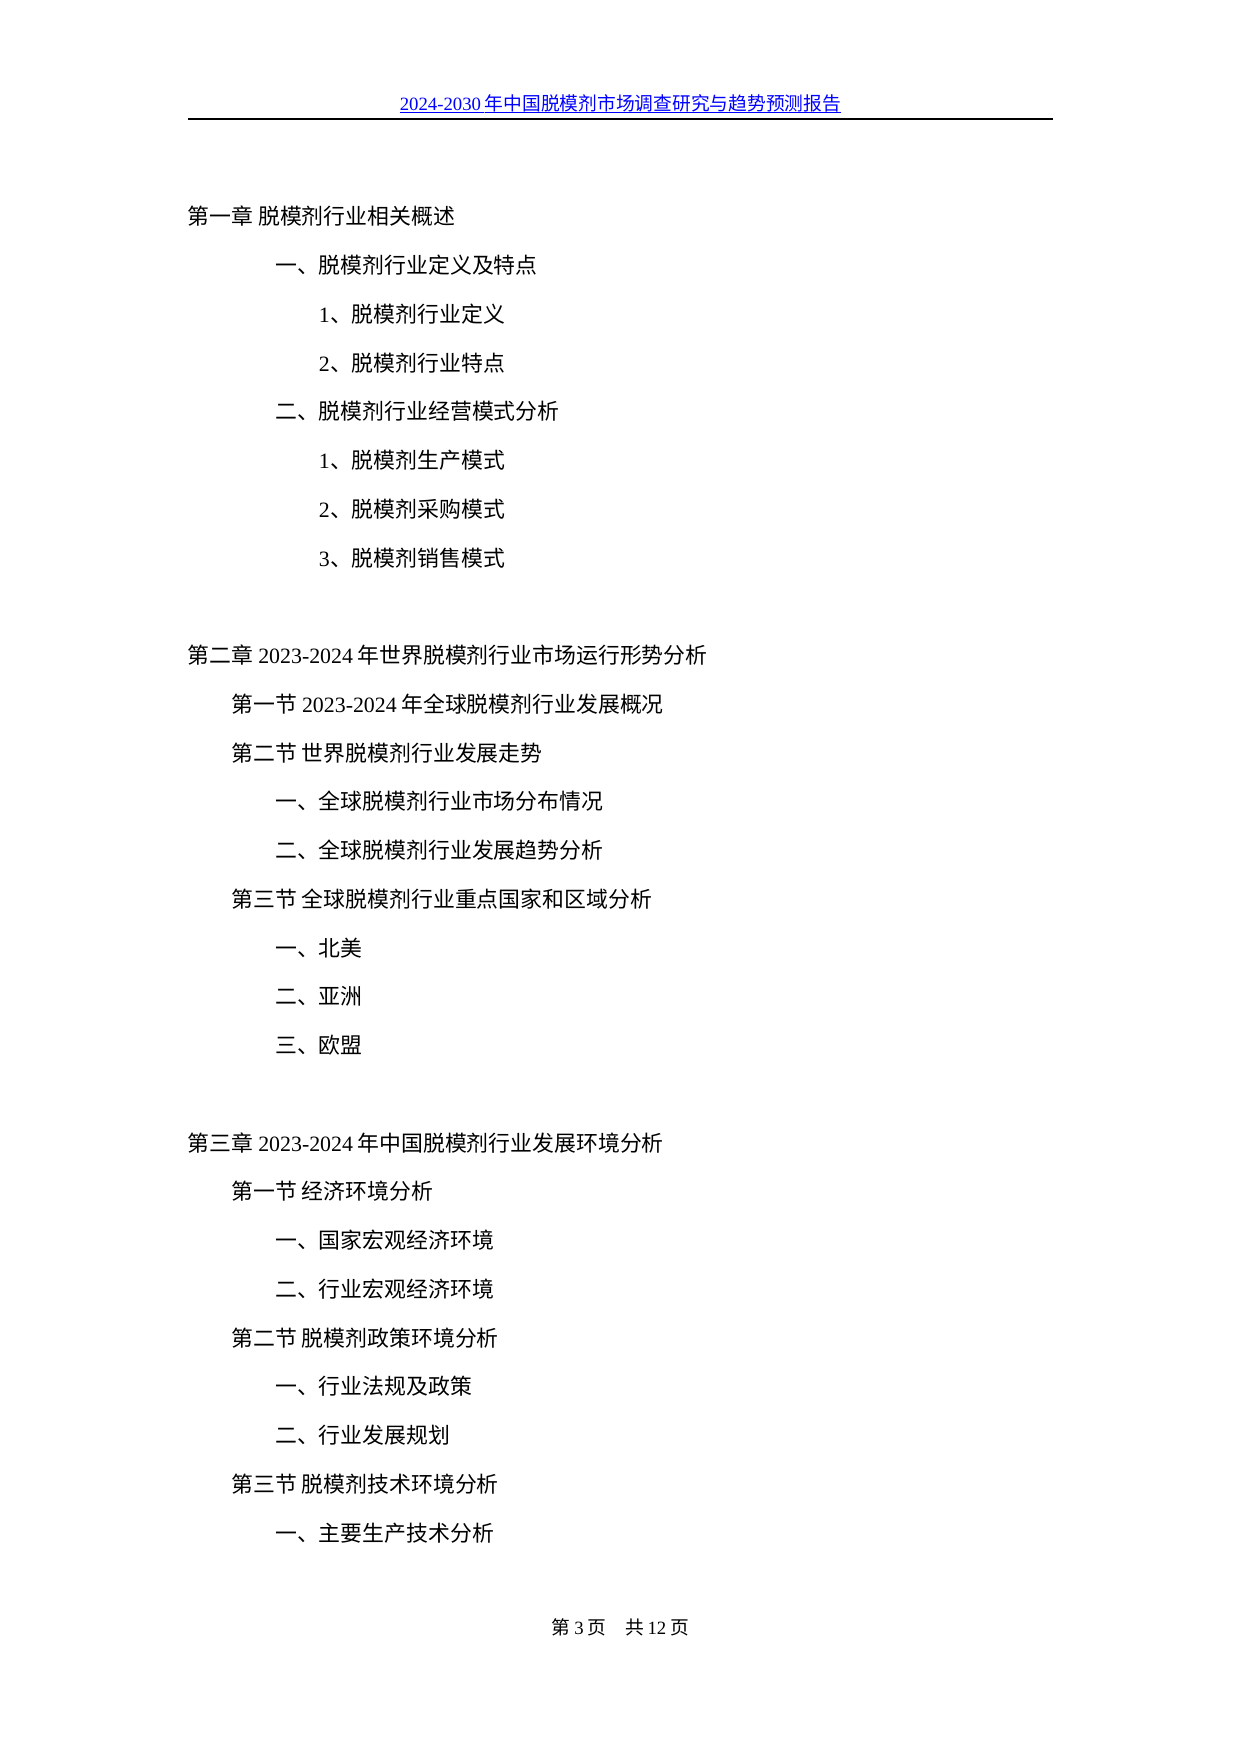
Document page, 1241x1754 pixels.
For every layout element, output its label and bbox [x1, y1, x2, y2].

text [187, 150, 1053, 1548]
